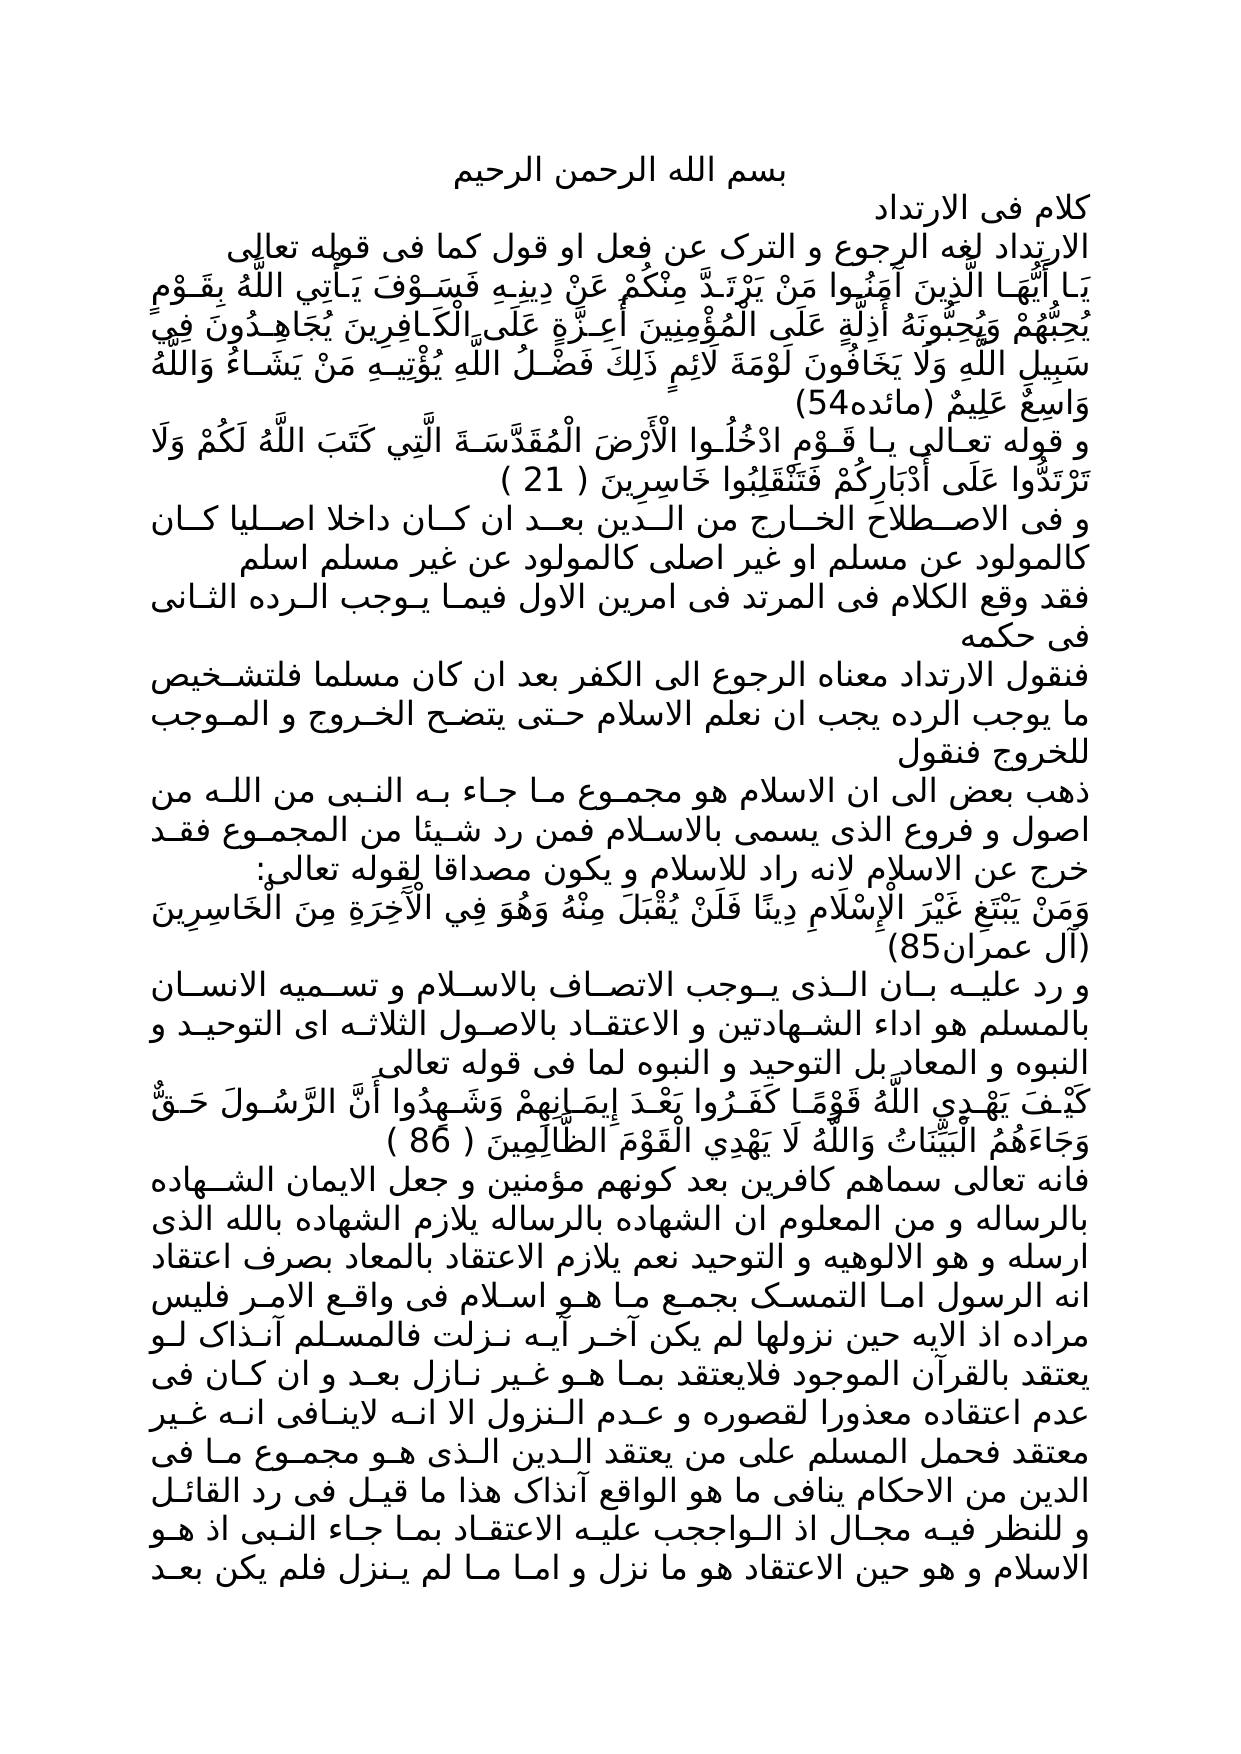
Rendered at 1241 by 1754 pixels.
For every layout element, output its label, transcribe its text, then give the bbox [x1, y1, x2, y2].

text بسم الله الرحمن الرحیم [150, 150, 1090, 189]
text فقد وقع الکلام فی المرتد فی امرین الاول فیما یوجب الرده الثانی فی حکمه [150, 577, 1090, 655]
text و رد علیه بان الذی یوجب الاتصاف بالاسلام و تسمیه الانسان بالمسلم هو اداء الشهادتین و الاعتقاد بالاصول الثلاثه ای التوحید و النبوه و المعاد بل التوحید و النبوه لما فی قوله تعالی [150, 966, 1090, 1082]
text کلام فی الارتداد [150, 189, 1090, 228]
text الارتداد لغه الرجوع و الترک عن فعل او قول کما فی قوله تعالی [150, 228, 1090, 267]
text ذهب بعض الی ان الاسلام هو مجموع ما جاء به النبی من الله من اصول و فروع الذی یسمی بالاسلام فمن رد شیئا من المجموع فقد خرج عن الاسلام لانه راد للاسلام و یکون مصداقا لقوله تعالی: [150, 772, 1090, 888]
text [150, 1160, 1090, 1588]
text كَيْفَ يَهْدِي اللَّهُ قَوْمًا كَفَرُوا بَعْدَ إِيمَانِهِمْ وَشَهِدُوا أَنَّ الرَّسُولَ حَقٌّ وَجَاءَهُمُ الْبَيِّنَاتُ وَاللَّهُ لَا يَهْدِي الْقَوْمَ الظَّالِمِينَ ( 86 ) [150, 1082, 1090, 1160]
text و فی الاصطلاح الخارج من الدین بعد ان کان داخلا اصلیا کان کالمولود عن مسلم او غیر اصلی کالمولود عن غیر مسلم اسلم [150, 500, 1090, 577]
text يَا أَيُّهَا الَّذِينَ آَمَنُوا مَنْ يَرْتَدَّ مِنْكُمْ عَنْ دِينِهِ فَسَوْفَ يَأْتِي اللَّهُ بِقَوْمٍ يُحِبُّهُمْ وَيُحِبُّونَهُ أَذِلَّةٍ عَلَى الْمُؤْمِنِينَ أَعِزَّةٍ عَلَى الْكَافِرِينَ يُجَاهِدُونَ فِي سَبِيلِ اللَّهِ وَلَا يَخَافُونَ لَوْمَةَ لَائِمٍ ذَلِكَ فَضْلُ اللَّهِ يُؤْتِيهِ مَنْ يَشَاءُ وَاللَّهُ وَاسِعٌ عَلِيمٌ (مائده54) [150, 267, 1090, 422]
text و قوله تعالی یا قَوْمِ ادْخُلُوا الْأَرْضَ الْمُقَدَّسَةَ الَّتِي كَتَبَ اللَّهُ لَكُمْ وَلَا تَرْتَدُّوا عَلَى أَدْبَارِكُمْ فَتَنْقَلِبُوا خَاسِرِينَ ( 21 ) [150, 422, 1090, 500]
text فنقول الارتداد معناه الرجوع الی الکفر بعد ان کان مسلما فلتشخیص ما یوجب الرده یجب ان نعلم الاسلام حتی یتضح الخروج و الموجب للخروج فنقول [150, 655, 1090, 772]
text وَمَنْ يَبْتَغِ غَيْرَ الْإِسْلَامِ دِينًا فَلَنْ يُقْبَلَ مِنْهُ وَهُوَ فِي الْآَخِرَةِ مِنَ الْخَاسِرِينَ (آل عمران85) [150, 888, 1090, 966]
